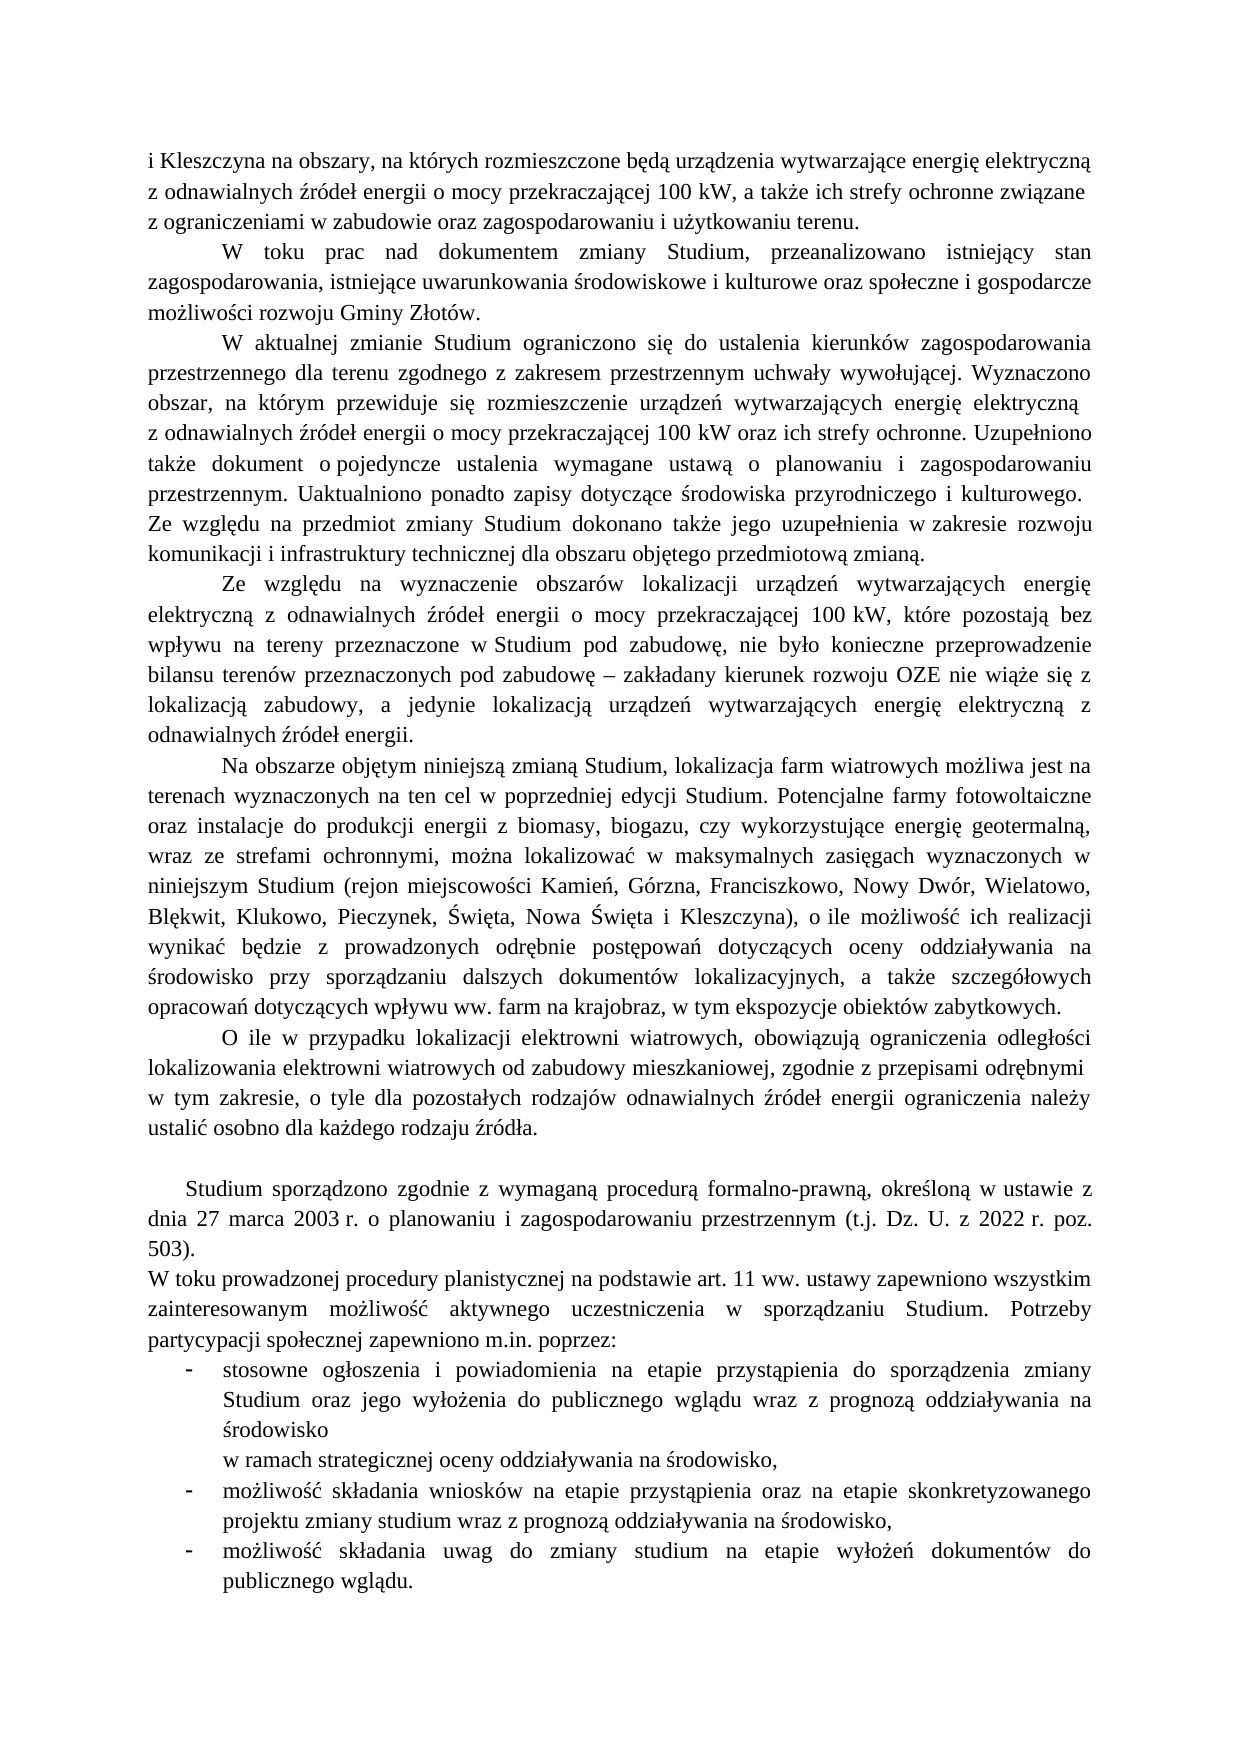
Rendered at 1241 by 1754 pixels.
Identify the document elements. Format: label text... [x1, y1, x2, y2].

text O ile w przypadku lokalizacji elektrowni wiatrowych, obowiązują ograniczenia odległości lokalizowania elektrowni wiatrowych od zabudowy mieszkaniowej, zgodnie z przepisami odrębnymi w tym zakresie, o tyle dla pozostałych rodzajów odnawialnych źródeł energii ograniczenia należy ustalić osobno dla każdego rodzaju źródła. [148, 1024, 1093, 1141]
text W aktualnej zmianie Studium ograniczono się do ustalenia kierunków zagospodarowania przestrzennego dla terenu zgodnego z zakresem przestrzennym uchwały wywołującej. Wyznaczono obszar, na którym przewiduje się rozmieszczenie urządzeń wytwarzających energię elektryczną z odnawialnych źródeł energii o mocy przekraczającej 100 kW oraz ich strefy ochronne. Uzupełniono także dokument o pojedyncze ustalenia wymagane ustawą o planowaniu i zagospodarowaniu przestrzennym. Uaktualniono ponadto zapisy dotyczące środowiska przyrodniczego i kulturowego. Ze względu na przedmiot zmiany Studium dokonano także jego uzupełnienia w zakresie rozwoju komunikacji i infrastruktury technicznej dla obszaru objętego przedmiotową zmianą. [148, 329, 1093, 567]
text Na obszarze objętym niniejszą zmianą Studium, lokalizacja farm wiatrowych możliwa jest na terenach wyznaczonych na ten cel w poprzedniej edycji Studium. Potencjalne farmy fotowoltaiczne oraz instalacje do produkcji energii z biomasy, biogazu, czy wykorzystujące energię geotermalną, wraz ze strefami ochronnymi, można lokalizować w maksymalnych zasięgach wyznaczonych w niniejszym Studium (rejon miejscowości Kamień, Górzna, Franciszkowo, Nowy Dwór, Wielatowo, Blękwit, Klukowo, Pieczynek, Święta, Nowa Święta i Kleszczyna), o ile możliwość ich realizacji wynikać będzie z prowadzonych odrębnie postępowań dotyczących oceny oddziaływania na środowisko przy sporządzaniu dalszych dokumentów lokalizacyjnych, a także szczegółowych opracowań dotyczących wpływu ww. farm na krajobraz, w tym ekspozycje obiektów zabytkowych. [148, 752, 1093, 1020]
text Ze względu na wyznaczenie obszarów lokalizacji urządzeń wytwarzających energię elektryczną z odnawialnych źródeł energii o mocy przekraczającej 100 kW, które pozostają bez wpływu na tereny przeznaczone w Studium pod zabudowę, nie było konieczne przeprowadzenie bilansu terenów przeznaczonych pod zabudowę – zakładany kierunek rozwoju OZE nie wiąże się z lokalizacją zabudowy, a jedynie lokalizacją urządzeń wytwarzających energię elektryczną z odnawialnych źródeł energii. [148, 571, 1093, 748]
text Studium sporządzono zgodnie z wymaganą procedurą formalno-prawną, określoną w ustawie z dnia 27 marca 2003 r. o planowaniu i zagospodarowaniu przestrzennym (t.j. Dz. U. z 2022 r. poz. 503). W toku prowadzonej procedury planistycznej na podstawie art. 11 ww. ustawy zapewniono wszystkim zainteresowanym możliwość aktywnego uczestniczenia w sporządzaniu Studium. Potrzeby partycypacji społecznej zapewniono m.in. poprzez: [148, 1175, 1093, 1352]
text W toku prac nad dokumentem zmiany Studium, przeanalizowano istniejący stan zagospodarowania, istniejące uwarunkowania środowiskowe i kulturowe oraz społeczne i gospodarcze możliwości rozwoju Gminy Złotów. [148, 238, 1093, 325]
list możliwość składania uwag do zmiany studium na etapie wyłożeń dokumentów do publicznego wglądu. [185, 1537, 1093, 1594]
list możliwość składania wniosków na etapie przystąpienia oraz na etapie skonkretyzowanego projektu zmiany studium wraz z prognozą oddziaływania na środowisko, [185, 1477, 1093, 1533]
list stosowne ogłoszenia i powiadomienia na etapie przystąpienia do sporządzenia zmiany Studium oraz jego wyłożenia do publicznego wglądu wraz z prognozą oddziaływania na środowisko w ramach strategicznej oceny oddziaływania na środowisko, [185, 1356, 1093, 1473]
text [148, 148, 1093, 234]
